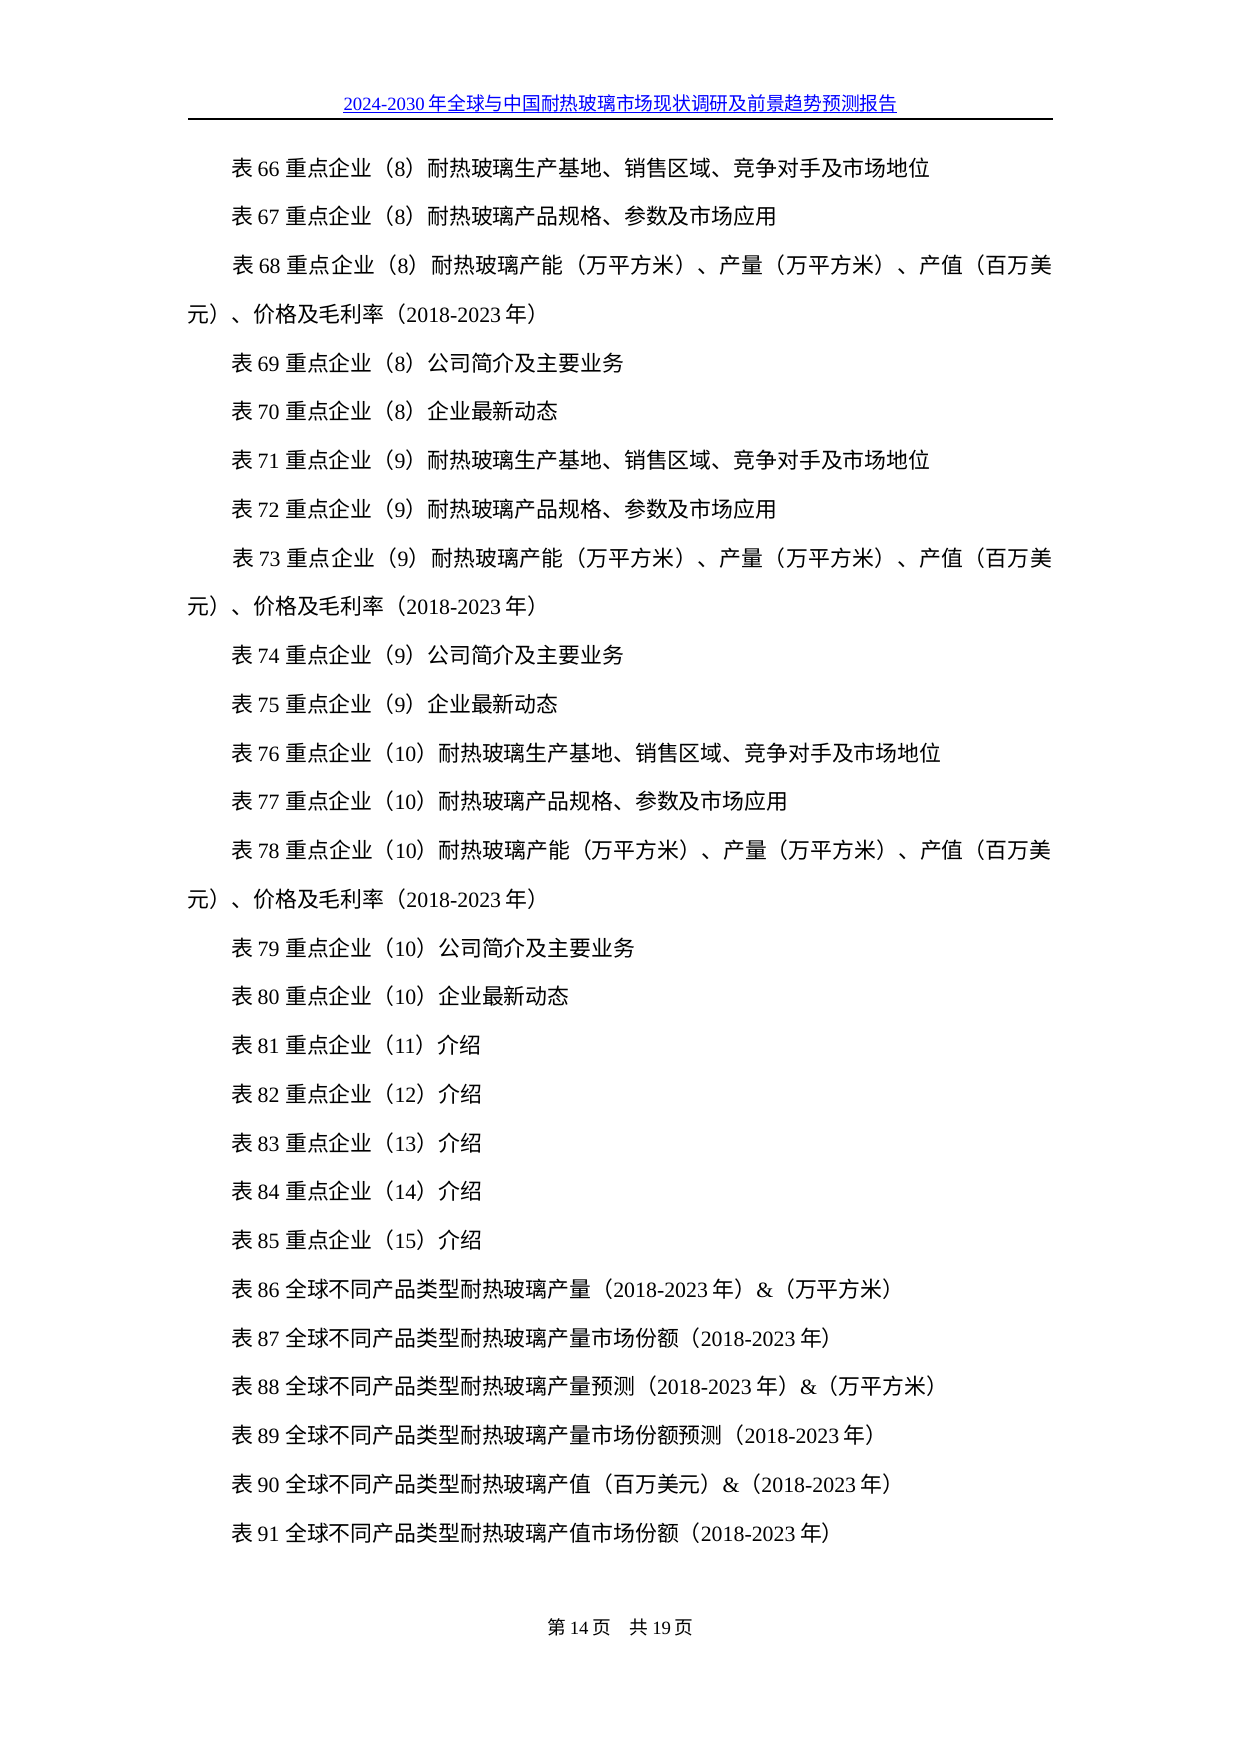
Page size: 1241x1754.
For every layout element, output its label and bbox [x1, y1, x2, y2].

text [187, 150, 1053, 1548]
